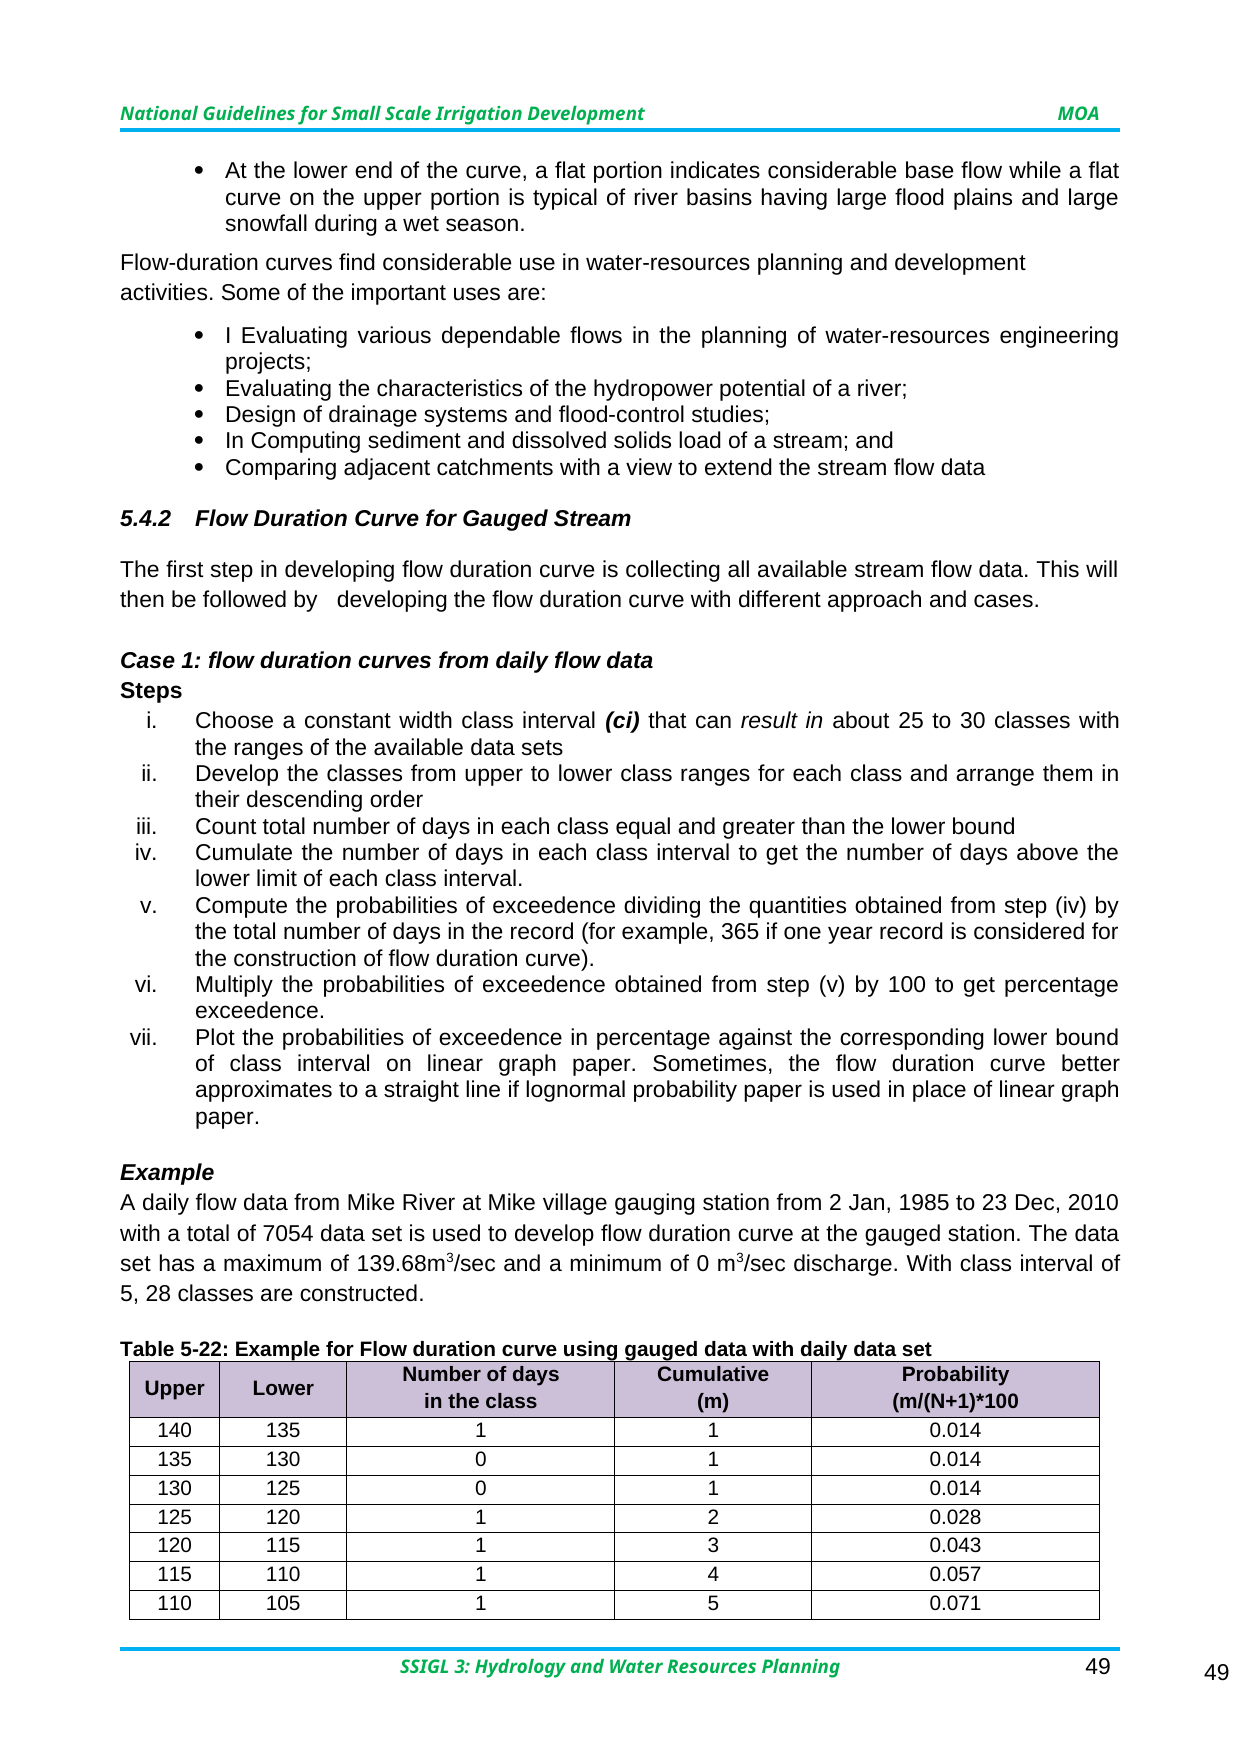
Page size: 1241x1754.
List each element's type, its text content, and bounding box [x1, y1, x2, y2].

list Develop the classes from upper to lower class ranges for each class and arrange them in their descending order [157, 760, 1120, 813]
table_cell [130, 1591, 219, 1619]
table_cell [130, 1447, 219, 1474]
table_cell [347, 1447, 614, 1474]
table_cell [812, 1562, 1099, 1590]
text The first step in developing flow duration curve is collecting all available stream flow data. This will then be followed by developing the flow duration curve with different approach and cases. [120, 556, 1120, 613]
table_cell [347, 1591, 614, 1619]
list Choose a constant width class interval (ci) that can result in about 25 to 30 classes with the ranges of the available data sets [157, 707, 1120, 760]
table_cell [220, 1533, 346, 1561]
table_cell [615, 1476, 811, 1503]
text In Computing sediment and dissolved solids load of a stream; and [195, 427, 1120, 453]
text Comparing adjacent catchments with a view to extend the stream flow data [195, 453, 1120, 480]
text Case 1: flow duration curves from daily flow data [120, 647, 1120, 673]
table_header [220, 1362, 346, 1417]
text Steps [120, 677, 1120, 703]
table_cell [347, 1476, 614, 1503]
text A daily flow data from Mike River at Mike village gauging station from 2 Jan, 1985 to 23 Dec, 2010 with a total of 7054 data set is used to develop flow duration curve at the gauged station. The data set has a maximum of 139.68m3/sec and a minimum of 0 m3/sec discharge. With class interval of 5, 28 classes are constructed. [120, 1189, 1120, 1306]
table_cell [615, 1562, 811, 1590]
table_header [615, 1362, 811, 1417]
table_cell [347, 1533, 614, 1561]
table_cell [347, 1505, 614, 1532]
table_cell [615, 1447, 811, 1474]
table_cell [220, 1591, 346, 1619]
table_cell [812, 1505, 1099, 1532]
text At the lower end of the curve, a flat portion indicates considerable base flow while a flat curve on the upper portion is typical of river basins having large flood plains and large snowfall during a wet season. [195, 157, 1120, 236]
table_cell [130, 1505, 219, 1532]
list Compute the probabilities of exceedence dividing the quantities obtained from step (iv) by the total number of days in the record (for example, 365 if one year record is considered for the construction of flow duration curve). [157, 892, 1120, 971]
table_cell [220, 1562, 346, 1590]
list Multiply the probabilities of exceedence obtained from step (v) by 100 to get percentage exceedence. [157, 971, 1120, 1023]
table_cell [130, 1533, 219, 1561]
list Plot the probabilities of exceedence in percentage against the corresponding lower bound of class interval on linear graph paper. Sometimes, the flow duration curve better approximates to a straight line if lognormal probability paper is used in place of linear graph paper. [157, 1023, 1120, 1129]
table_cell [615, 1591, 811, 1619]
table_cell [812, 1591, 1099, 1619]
text Design of drainage systems and flood-control studies; [195, 401, 1120, 427]
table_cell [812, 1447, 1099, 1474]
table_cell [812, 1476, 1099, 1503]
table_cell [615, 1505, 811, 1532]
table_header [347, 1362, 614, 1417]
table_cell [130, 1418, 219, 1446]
text Evaluating the characteristics of the hydropower potential of a river; [195, 374, 1120, 401]
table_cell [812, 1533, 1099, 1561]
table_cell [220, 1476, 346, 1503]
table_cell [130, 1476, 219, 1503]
list Count total number of days in each class equal and greater than the lower bound [157, 813, 1120, 839]
subtitle Flow Duration Curve for Gauged Stream [120, 505, 1120, 531]
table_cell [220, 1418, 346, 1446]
text Flow-duration curves find considerable use in water-resources planning and development activities. Some of the important uses are: [120, 249, 1120, 305]
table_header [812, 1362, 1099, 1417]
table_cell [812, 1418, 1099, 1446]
list Cumulate the number of days in each class interval to get the number of days above the lower limit of each class interval. [157, 839, 1120, 892]
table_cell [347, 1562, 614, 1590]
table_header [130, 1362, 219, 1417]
text I Evaluating various dependable flows in the planning of water-resources engineering projects; [195, 322, 1120, 374]
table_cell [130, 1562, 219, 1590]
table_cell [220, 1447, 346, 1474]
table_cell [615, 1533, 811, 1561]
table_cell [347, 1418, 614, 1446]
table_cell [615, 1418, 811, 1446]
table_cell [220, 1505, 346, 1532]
text Example [120, 1159, 1120, 1186]
